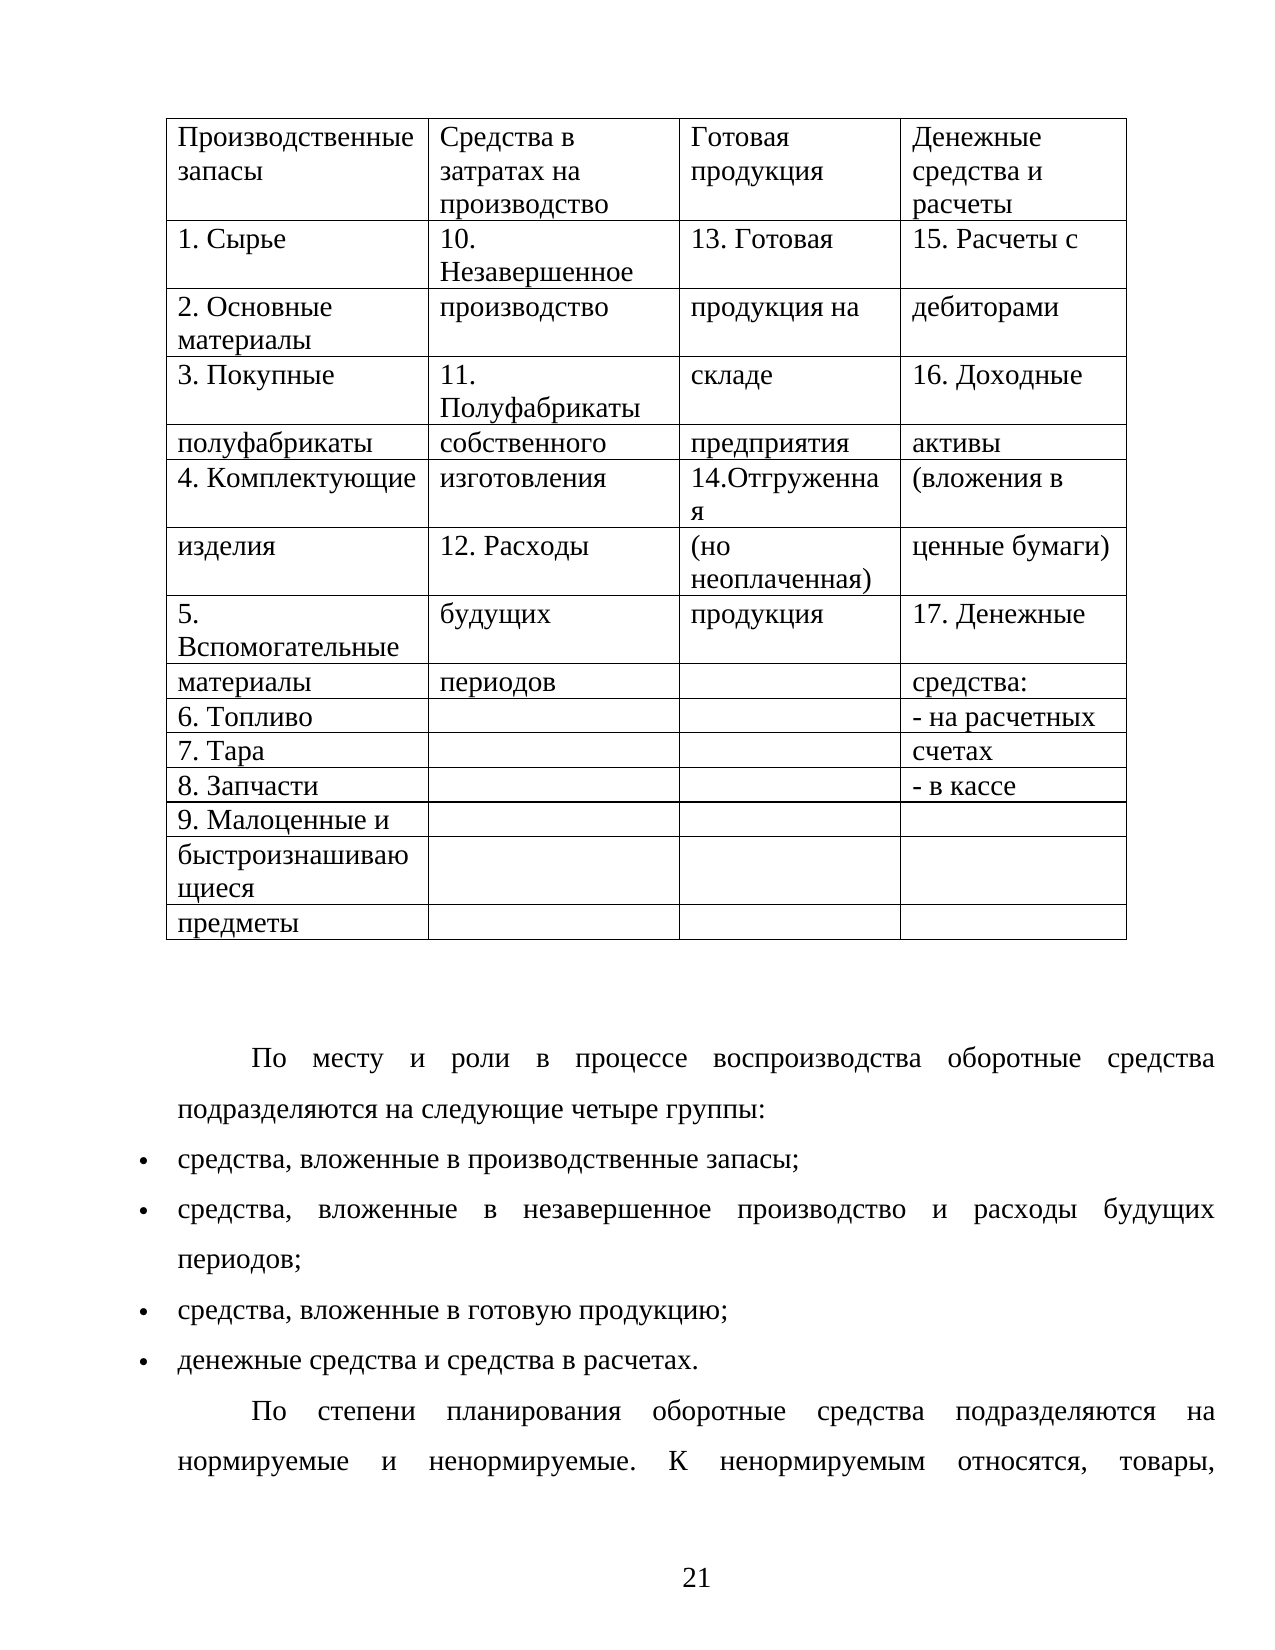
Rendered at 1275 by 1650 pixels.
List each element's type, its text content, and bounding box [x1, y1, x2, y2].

table_cell [680, 905, 900, 939]
table_cell 13. Готовая [680, 221, 900, 288]
table_cell 14.Отгруженная [680, 460, 900, 527]
table_cell 12. Расходы [429, 528, 679, 595]
list средства, вложенные в незавершенное производство и расходы будущих периодов; [140, 1191, 1216, 1275]
table_cell (вложения в [901, 460, 1126, 527]
table_cell полуфабрикаты [167, 425, 428, 459]
table_cell 2. Основные материалы [167, 289, 428, 356]
table_cell [680, 733, 900, 767]
table_cell 7. Тара [167, 733, 428, 767]
table_cell Готовая продукция [680, 119, 900, 220]
table_cell ценные бумаги) [901, 528, 1126, 595]
list средства, вложенные в готовую продукцию; [140, 1292, 1216, 1326]
table_cell счетах [901, 733, 1126, 767]
table_cell 9. Малоценные и [167, 803, 428, 836]
table_cell - на расчетных [901, 699, 1126, 732]
table_cell периодов [429, 664, 679, 698]
table_cell средства: [901, 664, 1126, 698]
table_cell 8. Запчасти [167, 768, 428, 801]
table_cell [429, 733, 679, 767]
table_cell 6. Топливо [167, 699, 428, 732]
table_cell 5. Вспомогательные [167, 596, 428, 663]
table_cell предметы [167, 905, 428, 939]
table_cell [680, 837, 900, 904]
table_cell [429, 803, 679, 836]
table_cell [901, 803, 1126, 836]
list средства, вложенные в производственные запасы; [140, 1141, 1216, 1174]
table_cell быстроизнашивающиеся [167, 837, 428, 904]
table_cell складе [680, 357, 900, 424]
table_cell 17. Денежные [901, 596, 1126, 663]
table_cell будущих [429, 596, 679, 663]
table_cell - в кассе [901, 768, 1126, 801]
table_cell материалы [167, 664, 428, 698]
table_cell 11. Полуфабрикаты [429, 357, 679, 424]
table_cell (но неоплаченная) [680, 528, 900, 595]
table_cell [680, 768, 900, 801]
table_cell собственного [429, 425, 679, 459]
table_cell [901, 837, 1126, 904]
table_cell 1. Сырье [167, 221, 428, 288]
table_cell [901, 905, 1126, 939]
table_cell [429, 837, 679, 904]
table_cell 10. Незавершенное [429, 221, 679, 288]
table_cell [429, 768, 679, 801]
table_cell продукция [680, 596, 900, 663]
table_cell Производственные запасы [167, 119, 428, 220]
table_cell 16. Доходные [901, 357, 1126, 424]
table_cell 4. Комплектующие [167, 460, 428, 527]
table_cell Денежные средства и расчеты [901, 119, 1126, 220]
table_cell продукция на [680, 289, 900, 356]
table_cell производство [429, 289, 679, 356]
table_cell [680, 699, 900, 732]
table_cell активы [901, 425, 1126, 459]
text По месту и роли в процессе воспроизводства оборотные средства подразделяются на следующие четыре группы: [177, 1040, 1216, 1124]
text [177, 1393, 1216, 1476]
table_cell 3. Покупные [167, 357, 428, 424]
table_cell Средства в затратах на производство [429, 119, 679, 220]
list денежные средства и средства в расчетах. [140, 1342, 1216, 1376]
table_cell предприятия [680, 425, 900, 459]
table_cell [680, 803, 900, 836]
table_cell [429, 905, 679, 939]
table_cell изготовления [429, 460, 679, 527]
table_cell [680, 664, 900, 698]
table_cell 15. Расчеты с [901, 221, 1126, 288]
table_cell дебиторами [901, 289, 1126, 356]
table_cell [429, 699, 679, 732]
table_cell изделия [167, 528, 428, 595]
